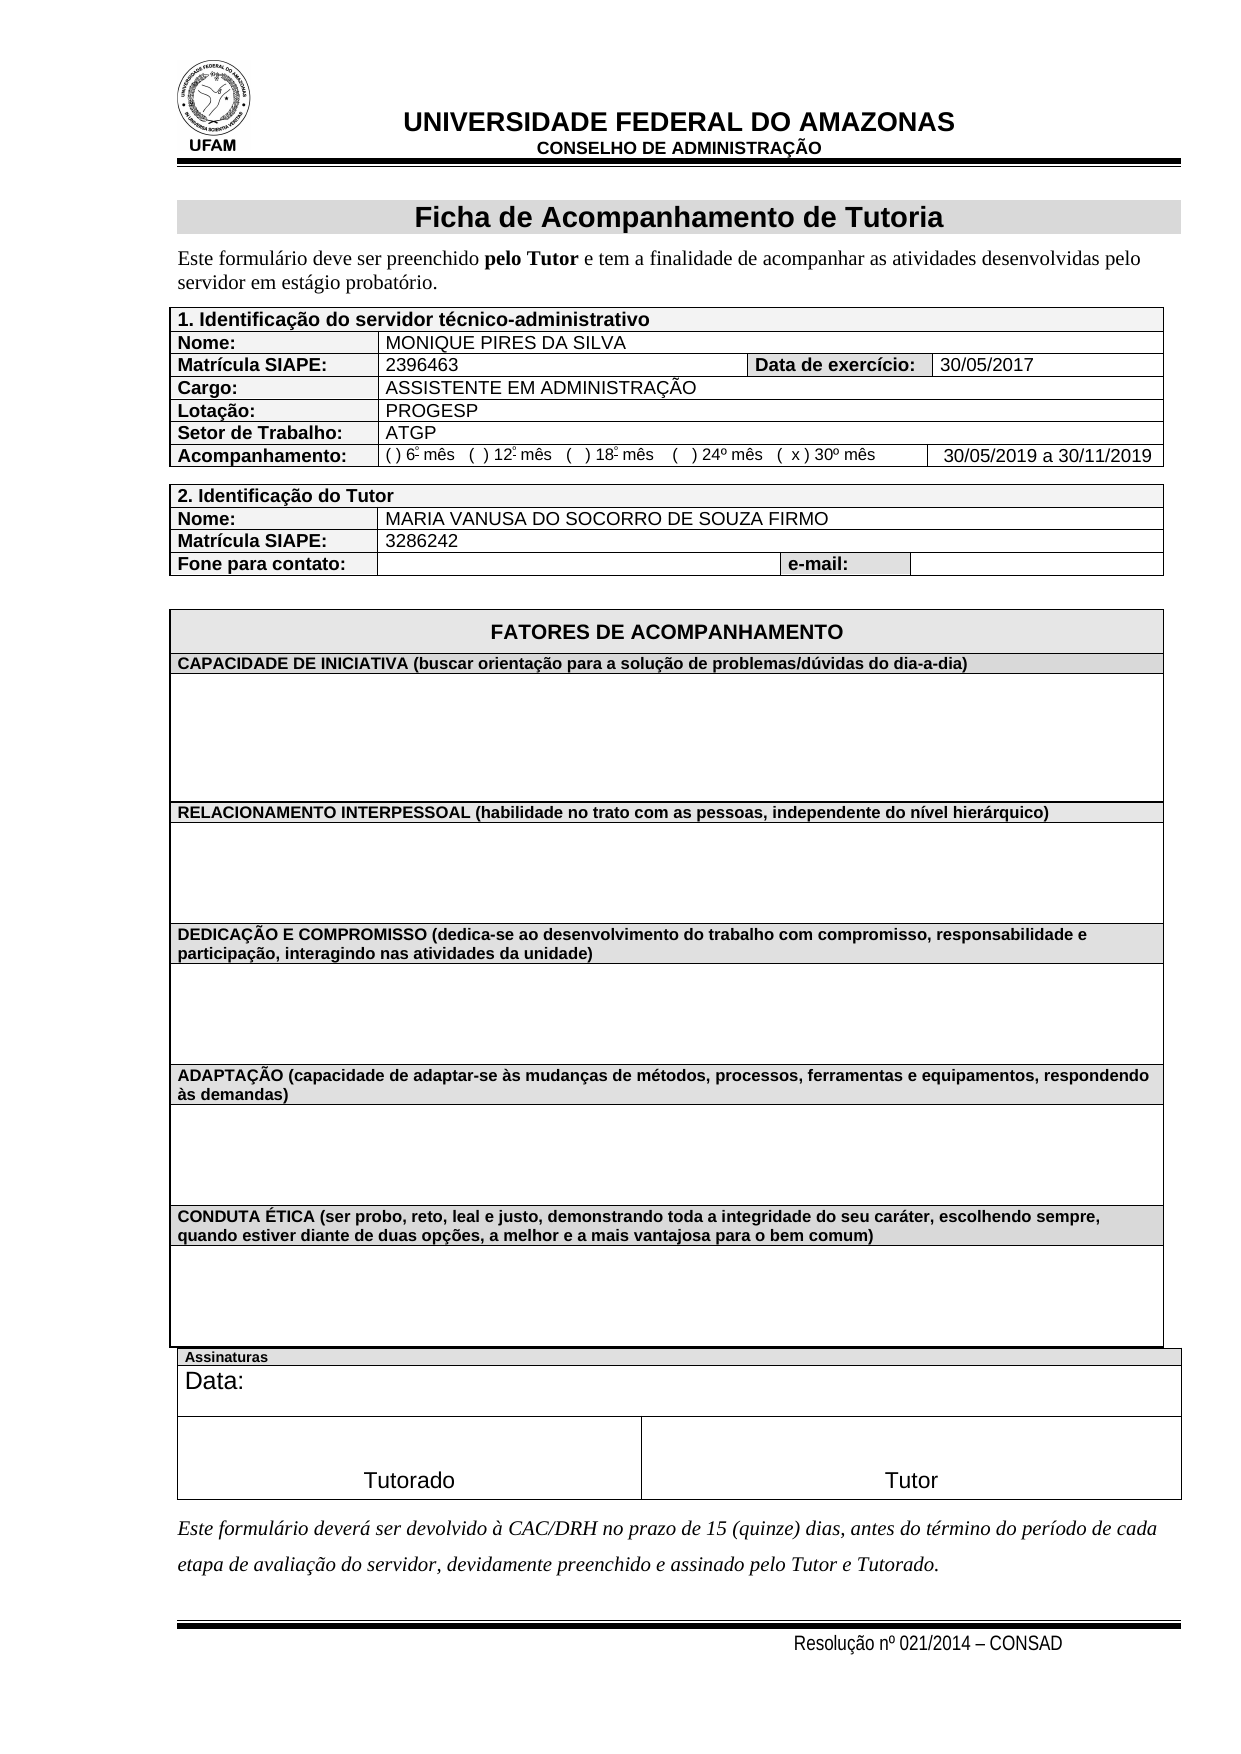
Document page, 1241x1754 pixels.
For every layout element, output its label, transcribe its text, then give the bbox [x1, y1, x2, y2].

picture [177, 60, 252, 151]
table_cell MONIQUE PIRES DA SILVA [379, 332, 1163, 353]
table_cell [378, 553, 780, 574]
table_cell Lotação: [171, 400, 378, 421]
table_cell [171, 823, 1163, 923]
table_cell 30/05/2017 [933, 354, 1163, 376]
text Este formulário deverá ser devolvido à CAC/DRH no prazo de 15 (quinze) dias, antes do término do período de cada etapa de avaliação do servidor, devidamente preenchido e assinado pelo Tutor e Tutorado. [177, 1516, 1181, 1576]
table_cell [171, 674, 1163, 801]
text Ficha de Acompanhamento de Tutoria [177, 200, 1181, 234]
table_cell Nome: [171, 508, 377, 529]
table_header 2. Identificação do Tutor [171, 485, 1163, 507]
table_cell ASSISTENTE EM ADMINISTRAÇÃO [379, 377, 1163, 398]
text Este formulário deve ser preenchido pelo Tutor e tem a finalidade de acompanhar as atividades desenvolvidas pelo servidor em estágio probatório. [177, 246, 1181, 294]
table_header 1. Identificação do servidor técnico-administrativo [171, 308, 1163, 331]
table_cell Tutorado [178, 1417, 641, 1498]
table_cell [911, 553, 1163, 574]
table_cell PROGESP [379, 400, 1163, 421]
table_cell ADAPTAÇÃO (capacidade de adaptar-se às mudanças de métodos, processos, ferramentas e equipamentos, respondendo às demandas) [171, 1065, 1163, 1104]
table_cell Acompanhamento: [171, 445, 378, 466]
table_cell CONDUTA ÉTICA (ser probo, reto, leal e justo, demonstrando toda a integridade do seu caráter, escolhendo sempre, quando estiver diante de duas opções, a melhor e a mais vantajosa para o bem comum) [171, 1206, 1163, 1245]
table_cell 3286242 [378, 530, 1163, 552]
table_cell Setor de Trabalho: [171, 422, 378, 444]
table_cell MARIA VANUSA DO SOCORRO DE SOUZA FIRMO [378, 508, 1163, 529]
table_cell DEDICAÇÃO E COMPROMISSO (dedica-se ao desenvolvimento do trabalho com compromisso, responsabilidade e participação, interagindo nas atividades da unidade) [171, 924, 1163, 963]
table_cell RELACIONAMENTO INTERPESSOAL (habilidade no trato com as pessoas, independente do nível hierárquico) [171, 803, 1163, 822]
table_cell Data de exercício: [748, 354, 932, 376]
table_cell 2396463 [379, 354, 747, 376]
table_cell Matrícula SIAPE: [171, 354, 378, 376]
table_cell 30/05/2019 a 30/11/2019 [928, 445, 1163, 466]
table_cell [171, 1246, 1163, 1346]
table_cell [171, 1105, 1163, 1205]
table_header Assinaturas [178, 1349, 1181, 1365]
table_cell [171, 964, 1163, 1064]
table_cell Matrícula SIAPE: [171, 530, 377, 552]
table_cell Nome: [171, 332, 378, 353]
table_cell ATGP [379, 422, 1163, 444]
table_cell Data: [178, 1366, 1181, 1416]
table_header FATORES DE ACOMPANHAMENTO [171, 610, 1163, 653]
table_cell Tutor [642, 1417, 1181, 1498]
table_cell Cargo: [171, 377, 378, 398]
table_cell ( ) 6º mês ( ) 12º mês ( ) 18º mês ( ) 24º mês ( x ) 30º mês [379, 445, 927, 466]
table_cell CAPACIDADE DE INICIATIVA (buscar orientação para a solução de problemas/dúvidas do dia-a-dia) [171, 654, 1163, 673]
table_cell e-mail: [781, 553, 910, 574]
table_cell Fone para contato: [171, 553, 377, 574]
